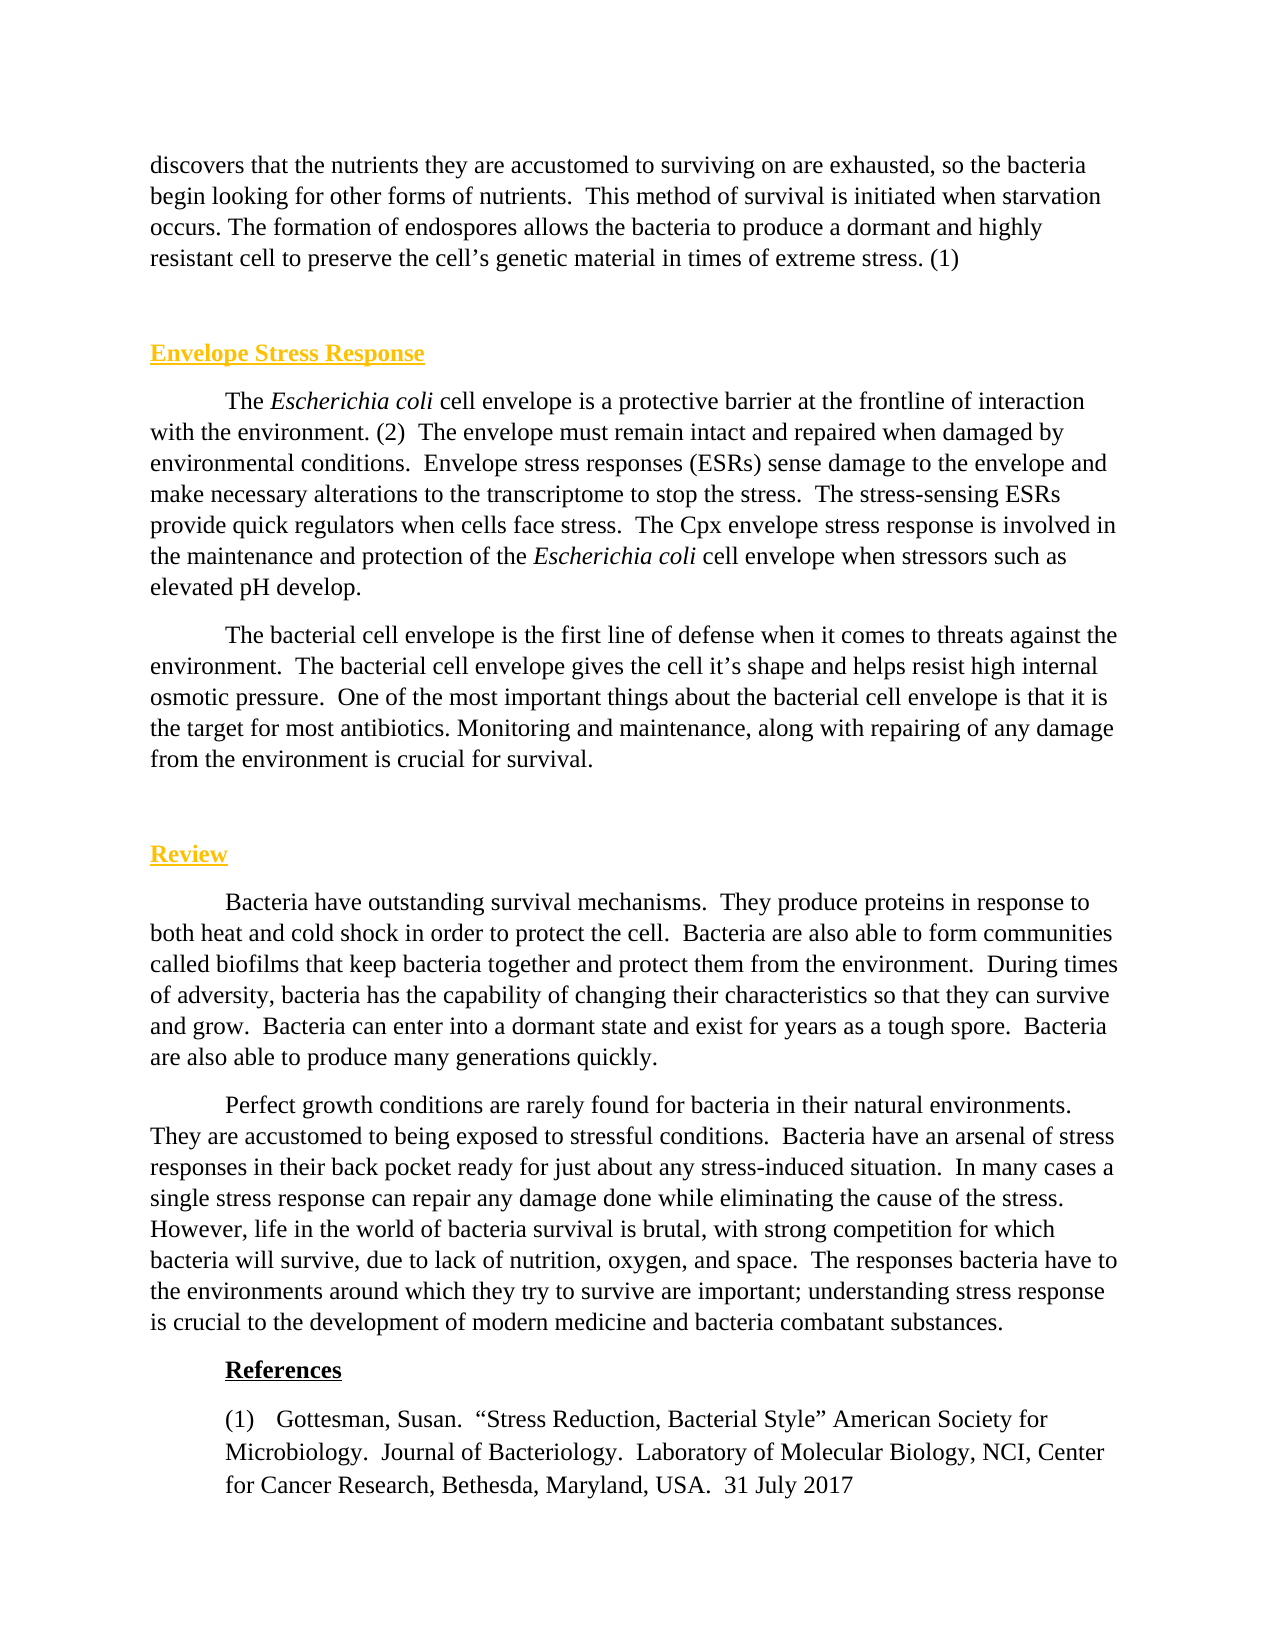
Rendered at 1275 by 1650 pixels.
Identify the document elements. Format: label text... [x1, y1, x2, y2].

text The Escherichia coli cell envelope is a protective barrier at the frontline of interaction with the environment. (2) The envelope must remain intact and repaired when damaged by environmental conditions. Envelope stress responses (ESRs) sense damage to the envelope and make necessary alterations to the transcriptome to stop the stress. The stress-sensing ESRs provide quick regulators when cells face stress. The Cpx envelope stress response is involved in the maintenance and protection of the Escherichia coli cell envelope when stressors such as elevated pH develop. [150, 386, 1125, 601]
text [150, 150, 1125, 272]
text References [150, 1355, 1125, 1383]
text Review [150, 839, 1125, 868]
text Perfect growth conditions are rarely found for bacteria in their natural environments. They are accustomed to being exposed to stressful conditions. Bacteria have an arsenal of stress responses in their back pocket ready for just about any stress-induced situation. In many cases a single stress response can repair any damage done while eliminating the cause of the stress. However, life in the world of bacteria survival is brutal, with strong competition for which bacteria will survive, due to lack of nutrition, oxygen, and space. The responses bacteria have to the environments around which they try to survive are important; understanding stress response is crucial to the development of modern medicine and bacteria combatant substances. [150, 1090, 1125, 1336]
text Envelope Stress Response [150, 338, 1125, 367]
text Bacteria have outstanding survival mechanisms. They produce proteins in response to both heat and cold shock in order to protect the cell. Bacteria are also able to form communities called biofilms that keep bacteria together and protect them from the environment. During times of adversity, bacteria has the capability of changing their characteristics so that they can survive and grow. Bacteria can enter into a dormant state and exist for years as a tough spore. Bacteria are also able to produce many generations quickly. [150, 887, 1125, 1071]
text (1) Gottesman, Susan. “Stress Reduction, Bacterial Style” American Society for Microbiology. Journal of Bacteriology. Laboratory of Molecular Biology, NCI, Center for Cancer Research, Bethesda, Maryland, USA. 31 July 2017 [225, 1404, 1125, 1499]
text The bacterial cell envelope is the first line of defense when it comes to threats against the environment. The bacterial cell envelope gives the cell it’s shape and helps resist high internal osmotic pressure. One of the most important things about the bacterial cell envelope is that it is the target for most antibiotics. Monitoring and maintenance, along with repairing of any damage from the environment is crucial for survival. [150, 620, 1125, 773]
